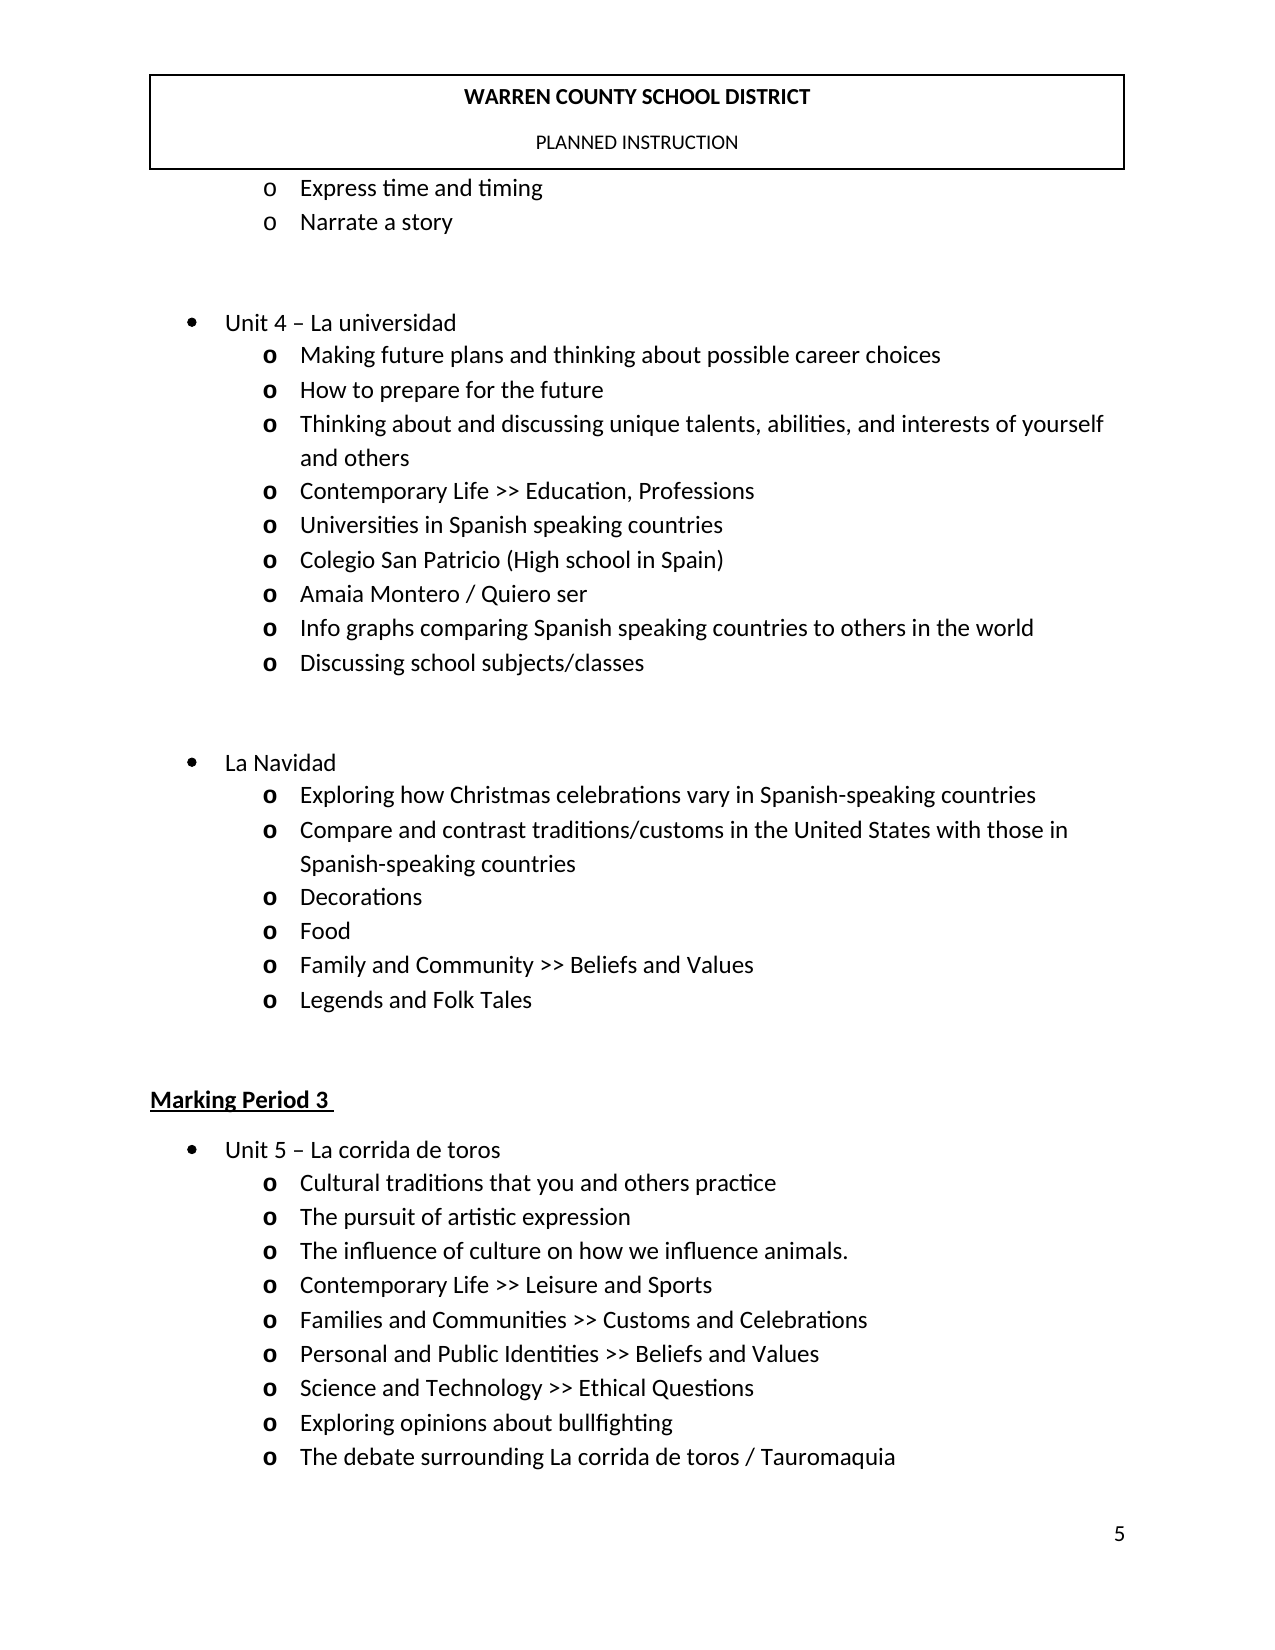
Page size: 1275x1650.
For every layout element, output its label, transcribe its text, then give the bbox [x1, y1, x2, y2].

list Info graphs comparing Spanish speaking countries to others in the world [262, 612, 1125, 644]
list Exploring opinions about bullfighting [262, 1407, 1125, 1438]
text Marking Period 3 [150, 1084, 1125, 1115]
list Families and Communities >> Customs and Celebrations [262, 1304, 1125, 1336]
list Amaia Montero / Quiero ser [262, 578, 1125, 610]
list Legends and Folk Tales [262, 984, 1125, 1016]
list Making future plans and thinking about possible career choices [262, 340, 1125, 371]
list Unit 4 – La universidad [187, 307, 1125, 337]
list The debate surrounding La corrida de toros / Tauromaquia [262, 1441, 1125, 1473]
list Compare and contrast traditions/customs in the United States with those in Spanish-speaking countries [262, 814, 1125, 879]
list Thinking about and discussing unique talents, abilities, and interests of yourself and others [262, 408, 1125, 473]
list La Navidad [187, 747, 1125, 777]
list Decorations [262, 881, 1125, 913]
list How to prepare for the future [262, 374, 1125, 406]
list Unit 5 – La corrida de toros [187, 1134, 1125, 1164]
list Family and Community >> Beliefs and Values [262, 949, 1125, 981]
list The pursuit of artistic expression [262, 1201, 1125, 1233]
list Personal and Public Identities >> Beliefs and Values [262, 1338, 1125, 1370]
list Colegio San Patricio (High school in Spain) [262, 544, 1125, 576]
list Narrate a story [262, 206, 1125, 238]
list Contemporary Life >> Education, Professions [262, 475, 1125, 507]
list Science and Technology >> Ethical Questions [262, 1372, 1125, 1404]
list Express time and timing [262, 172, 1125, 204]
list Discussing school subjects/classes [262, 647, 1125, 678]
list Exploring how Christmas celebrations vary in Spanish-speaking countries [262, 780, 1125, 811]
list Universities in Spanish speaking countries [262, 509, 1125, 541]
list Food [262, 915, 1125, 947]
list The influence of culture on how we influence animals. [262, 1235, 1125, 1267]
list Contemporary Life >> Leisure and Sports [262, 1270, 1125, 1301]
list Cultural traditions that you and others practice [262, 1167, 1125, 1199]
